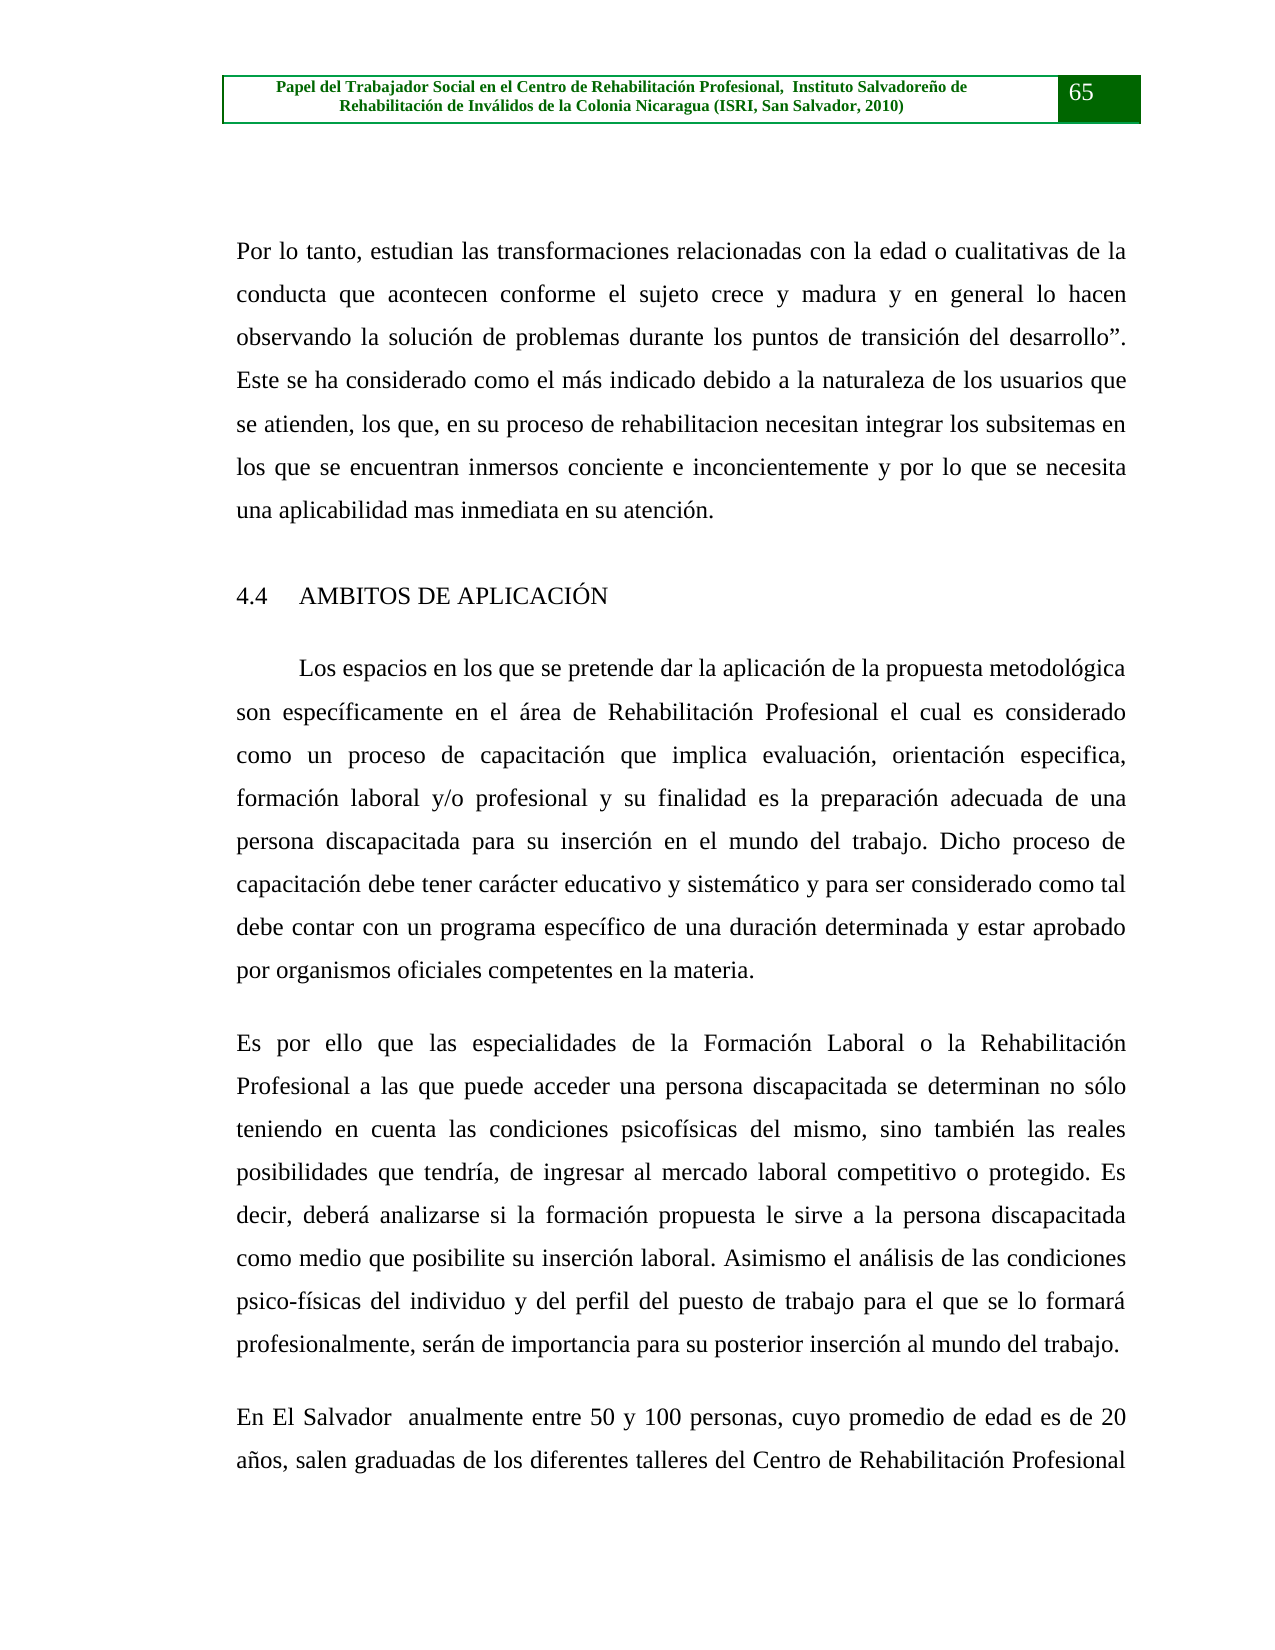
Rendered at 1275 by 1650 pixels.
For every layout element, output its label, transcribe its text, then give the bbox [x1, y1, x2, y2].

text Es por ello que las especialidades de o a las que puede acceder una persona discapacitada se determinan no sólo teniendo en cuenta las condiciones psicofísicas del mismo, sino también las reales posibilidades que tendría, de ingresar al mercado laboral competitivo o protegido. Es decir, deberá analizarse si la formación propuesta le sirve a la persona discapacitada como medio que posibilite su inserción laboral. Asimismo el análisis de las condiciones psico-físicas del individuo y del perfil del puesto de trabajo para el que se lo formará profesionalmente, serán de importancia para su posterior inserción al mundo del trabajo. [236, 1028, 1127, 1358]
text Los espacios en los que se pretende dar la aplicación de la propuesta metodológica son específicamente en el área de Rehabilitación Profesional el cual es considerado como un proceso de capacitación que implica evaluación, orientación especifica, formación laboral y/o profesional y su finalidad es la preparación adecuada de una persona discapacitada para su inserción en el mundo del trabajo. Dicho proceso de capacitación debe tener carácter educativo y sistemático y para ser considerado como tal debe contar con un programa específico de una duración determinada y estar aprobado por organismos oficiales competentes en la materia. [236, 653, 1127, 984]
text 4.4 AMBITOS DE APLICACIÓN [236, 581, 1127, 610]
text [236, 1402, 1127, 1474]
text Por lo tanto, estudian las transformaciones relacionadas con la edad o cualitativas de la conducta que acontecen conforme el sujeto crece y madura y en general lo hacen observando la solución de problemas durante los puntos de transición del desarrollo”. Este se ha considerado como el más indicado debido a la naturaleza de los usuarios que se atienden, los que, en su proceso de rehabilitacion necesitan integrar los subsitemas en los que se encuentran inmersos conciente e inconcientemente y por lo que se necesita una aplicabilidad mas inmediata en su atención. [236, 236, 1127, 524]
